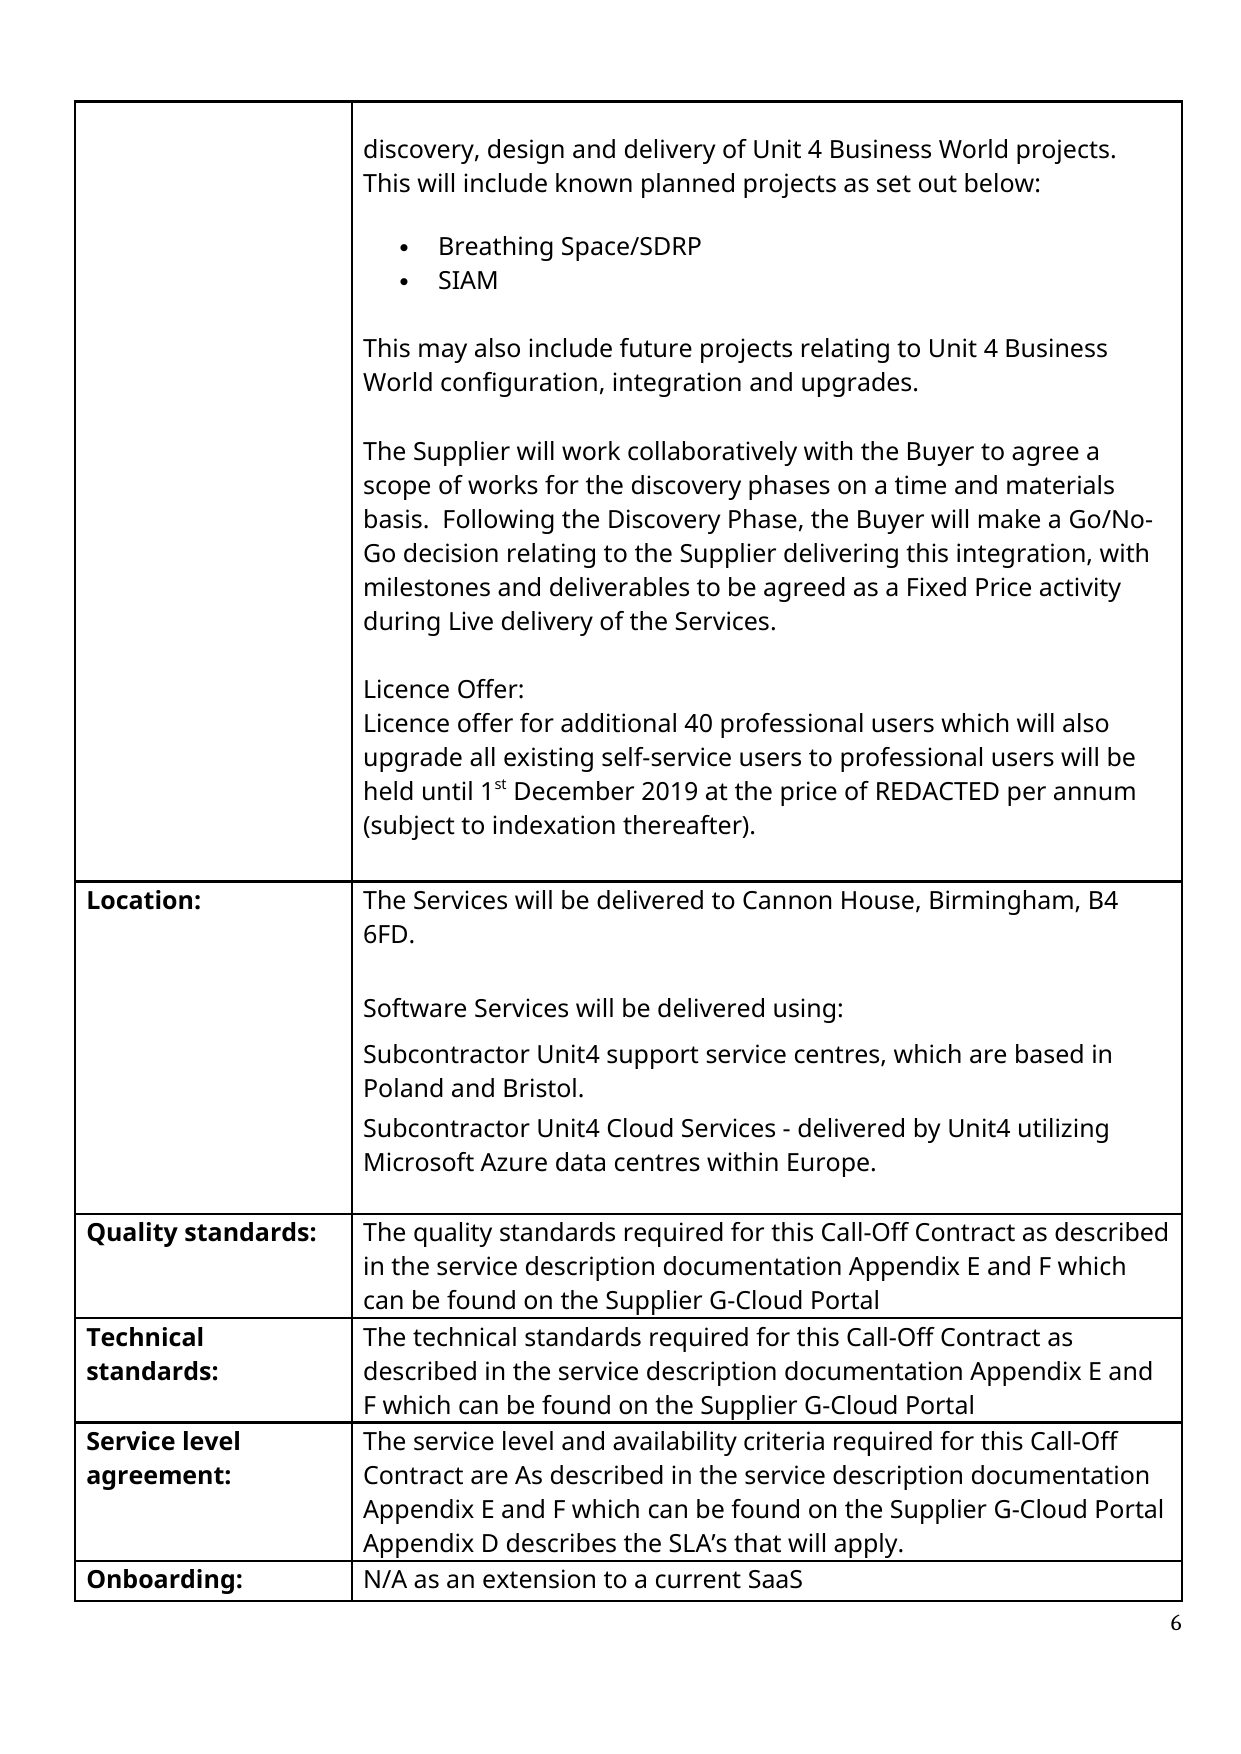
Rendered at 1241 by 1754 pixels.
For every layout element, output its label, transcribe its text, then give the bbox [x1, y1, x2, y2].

table_cell N/A as an extension to a current SaaS [353, 1562, 1181, 1600]
table_cell Service level agreement: [76, 1424, 351, 1560]
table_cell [353, 103, 1181, 880]
table_cell Technical standards: [76, 1319, 351, 1421]
table_cell Location: [76, 883, 351, 1213]
table_cell Onboarding: [76, 1562, 351, 1600]
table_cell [76, 103, 351, 880]
table_cell The technical standards required for this Call-Off Contract as described in the service description documentation Appendix E and F which can be found on the Supplier G-Cloud Portal [353, 1319, 1181, 1421]
table_cell Quality standards: [76, 1215, 351, 1317]
table_cell The quality standards required for this Call-Off Contract as described in the service description documentation Appendix E and F which can be found on the Supplier G-Cloud Portal [353, 1215, 1181, 1317]
table_cell The Services will be delivered to Cannon House, Birmingham, B4 6FD. Software Services will be delivered using: Subcontractor Unit4 support service centres, which are based in Poland and Bristol. Subcontractor Unit4 Cloud Services - delivered by Unit4 utilizing Microsoft Azure data centres within Europe. [353, 883, 1181, 1213]
table_cell The service level and availability criteria required for this Call-Off Contract are As described in the service description documentation Appendix E and F which can be found on the Supplier G-Cloud Portal Appendix D describes the SLA’s that will apply. [353, 1424, 1181, 1560]
